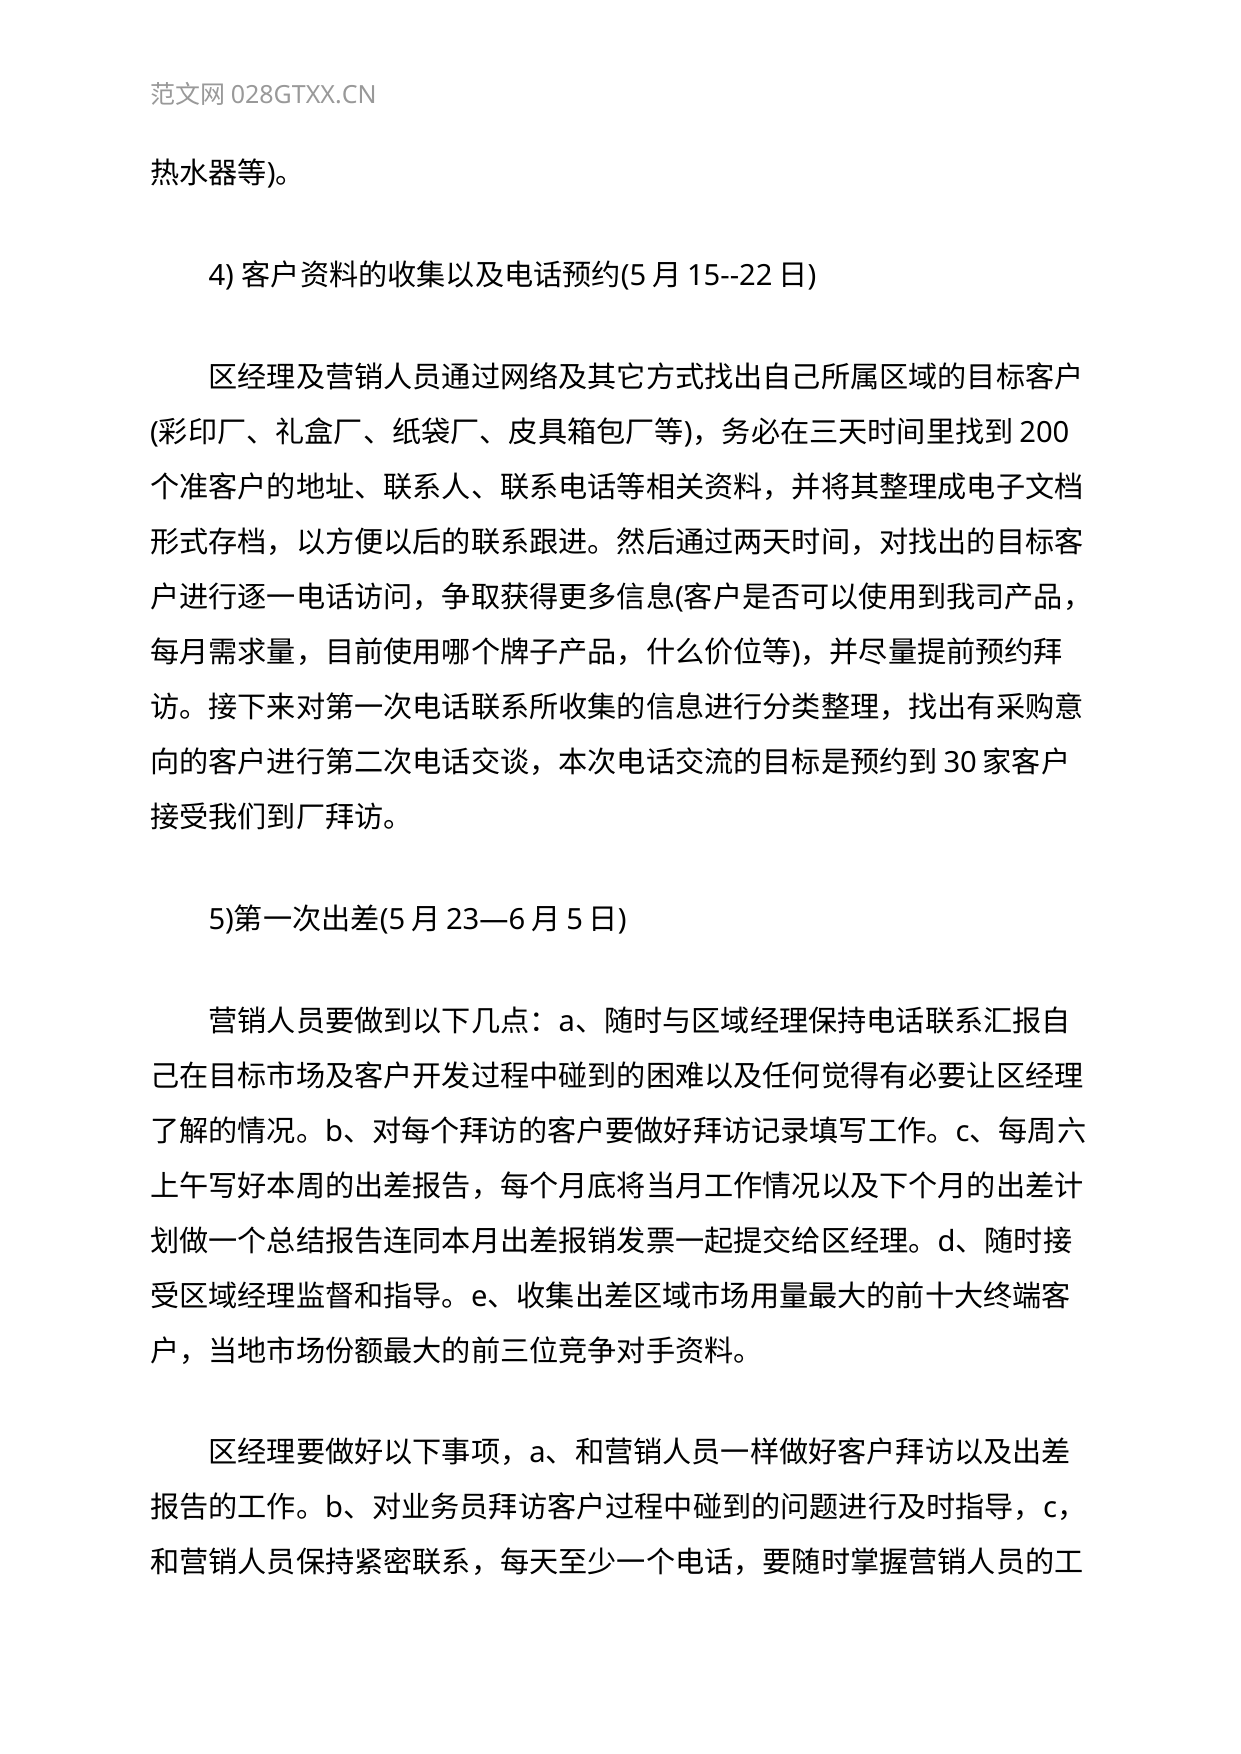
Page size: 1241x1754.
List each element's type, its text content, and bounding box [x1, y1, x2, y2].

text 4) 客户资料的收集以及电话预约(5月15--22日) [150, 252, 1090, 294]
text 营销人员要做到以下几点：a、随时与区域经理保持电话联系汇报自己在目标市场及客户开发过程中碰到的困难以及任何觉得有必要让区经理了解的情况。b、对每个拜访的客户要做好拜访记录填写工作。c、每周六上午写好本周的出差报告，每个月底将当月工作情况以及下个月的出差计划做一个总结报告连同本月出差报销发票一起提交给区经理。d、随时接受区域经理监督和指导。e、收集出差区域市场用量最大的前十大终端客户，当地市场份额最大的前三位竞争对手资料。 [150, 997, 1090, 1369]
text 区经理及营销人员通过网络及其它方式找出自己所属区域的目标客户(彩印厂、礼盒厂、纸袋厂、皮具箱包厂等)，务必在三天时间里找到200个准客户的地址、联系人、联系电话等相关资料，并将其整理成电子文档形式存档，以方便以后的联系跟进。然后通过两天时间，对找出的目标客户进行逐一电话访问，争取获得更多信息(客户是否可以使用到我司产品，每月需求量，目前使用哪个牌子产品，什么价位等)，并尽量提前预约拜访。接下来对第一次电话联系所收集的信息进行分类整理，找出有采购意向的客户进行第二次电话交谈，本次电话交流的目标是预约到30家客户接受我们到厂拜访。 [150, 354, 1090, 836]
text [150, 1429, 1090, 1581]
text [150, 150, 1090, 192]
text 5)第一次出差(5月23—6月5日) [150, 895, 1090, 938]
